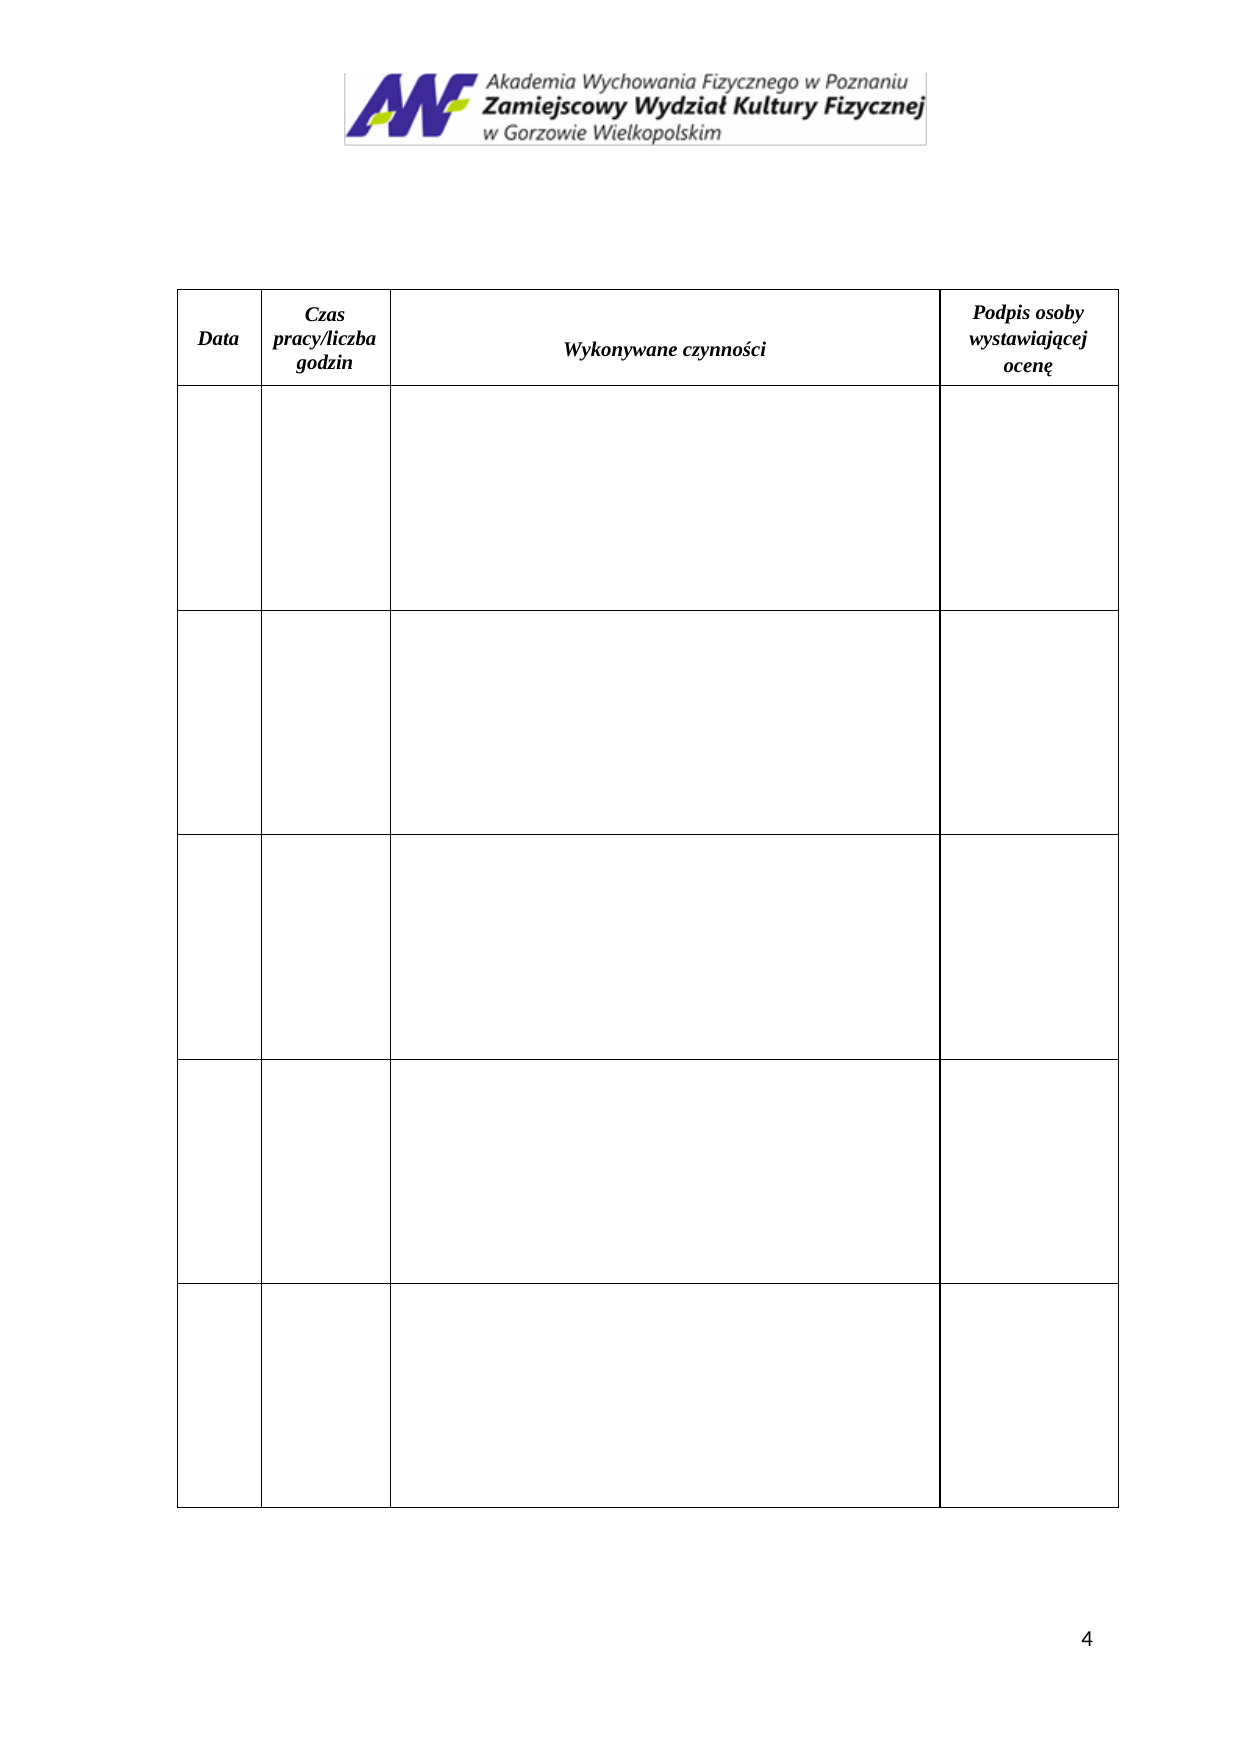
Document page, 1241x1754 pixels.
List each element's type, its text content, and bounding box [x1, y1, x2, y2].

table_header Czas pracy/liczba godzin [262, 290, 390, 385]
table_cell [941, 1060, 1118, 1283]
table_cell [262, 835, 390, 1058]
table_cell [391, 386, 939, 610]
table_cell [391, 835, 939, 1058]
picture [342, 73, 928, 147]
table_cell [941, 611, 1118, 834]
table_cell [178, 835, 261, 1058]
table_cell [178, 1284, 261, 1507]
table_cell [178, 1060, 261, 1283]
table_cell [391, 611, 939, 834]
table_header Podpis osoby wystawiającej ocenę [941, 290, 1118, 385]
table_cell [941, 1284, 1118, 1507]
table_header Data [178, 290, 261, 385]
table_cell [262, 1060, 390, 1283]
table_cell [262, 611, 390, 834]
table_cell [941, 386, 1118, 610]
table_cell [262, 1284, 390, 1507]
table_header Wykonywane czynności [391, 290, 939, 385]
table_cell [178, 386, 261, 610]
table_cell [391, 1060, 939, 1283]
table_cell [941, 835, 1118, 1058]
table_cell [391, 1284, 939, 1507]
table_cell [262, 386, 390, 610]
table_cell [178, 611, 261, 834]
